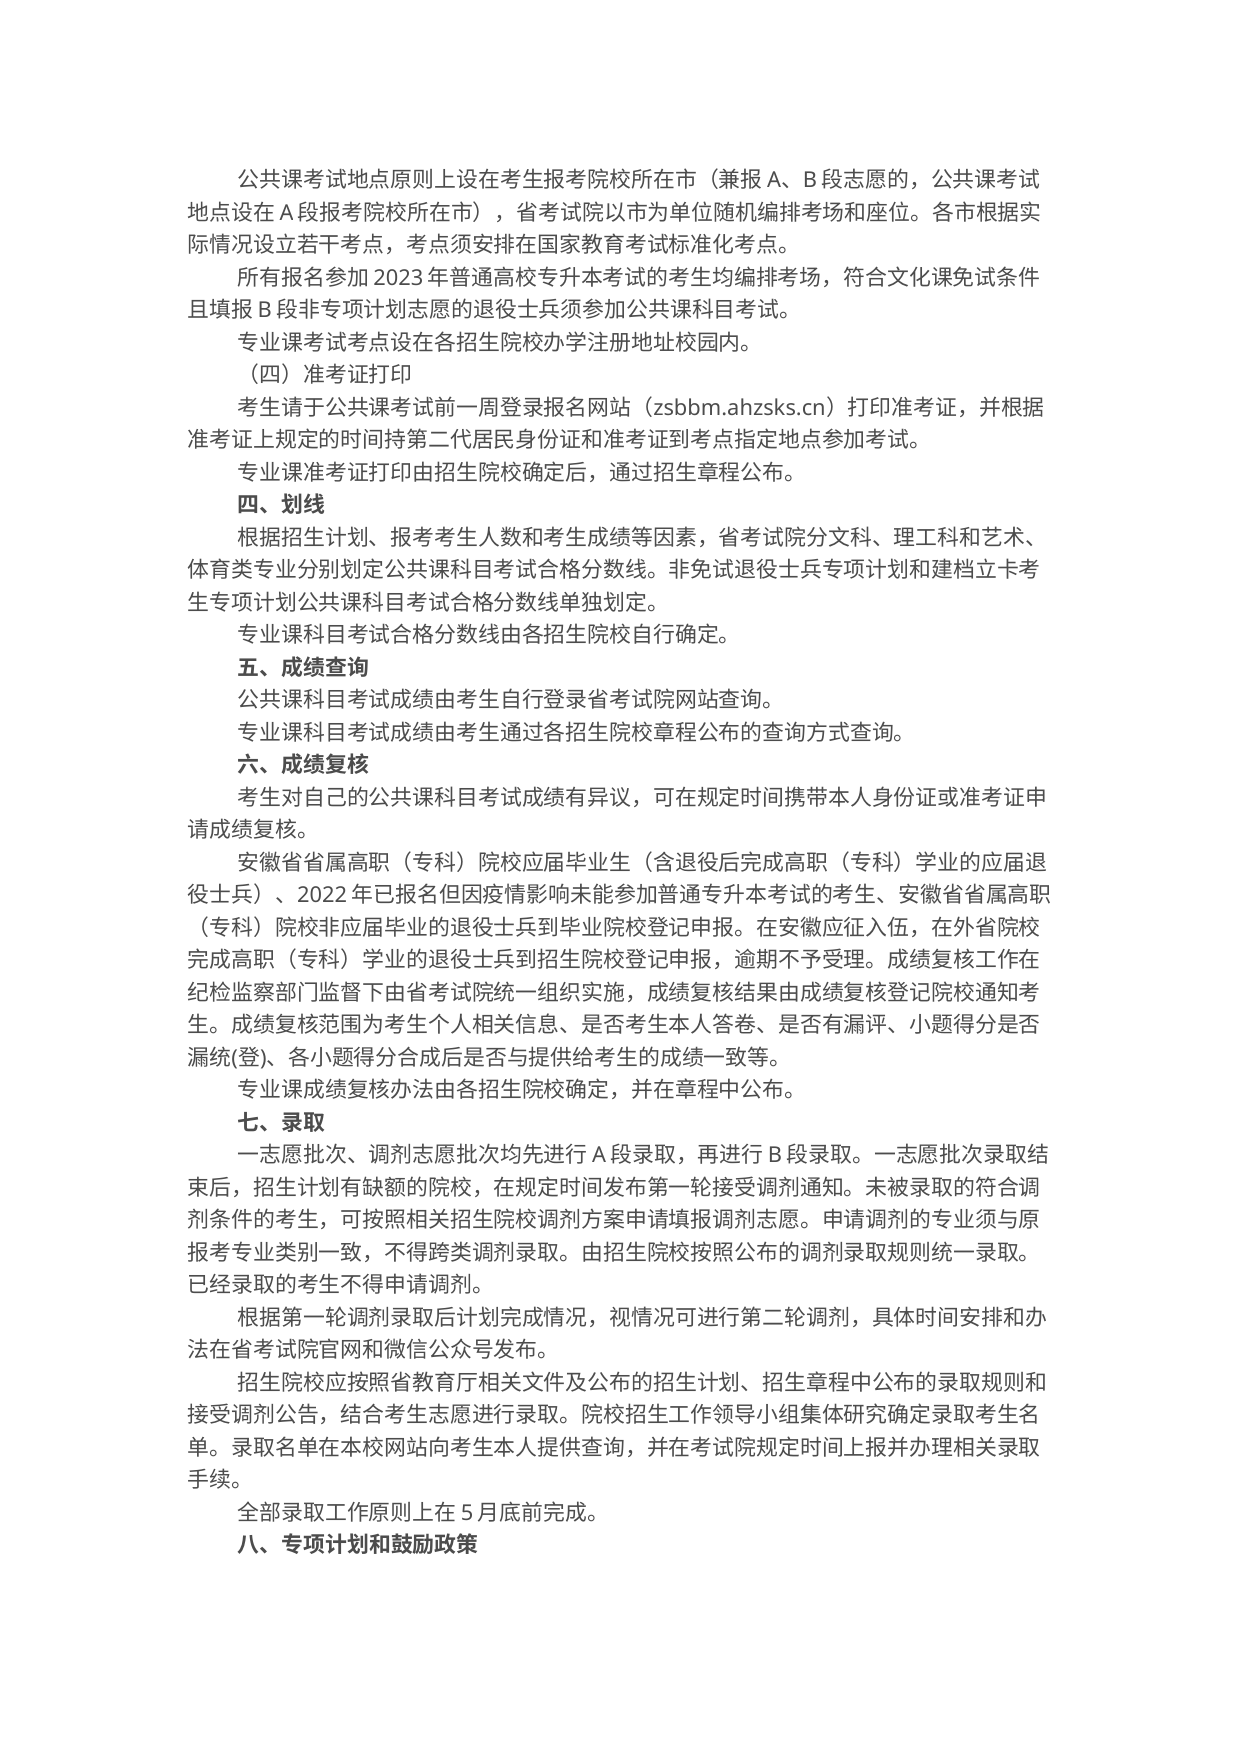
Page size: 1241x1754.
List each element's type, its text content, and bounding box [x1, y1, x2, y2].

text 四、划线 [187, 487, 1053, 519]
text 安徽省省属高职（专科）院校应届毕业生（含退役后完成高职（专科）学业的应届退役士兵）、2022年已报名但因疫情影响未能参加普通专升本考试的考生、安徽省省属高职（专科）院校非应届毕业的退役士兵到毕业院校登记申报。在安徽应征入伍，在外省院校完成高职（专科）学业的退役士兵到招生院校登记申报，逾期不予受理。成绩复核工作在纪检监察部门监督下由省考试院统一组织实施，成绩复核结果由成绩复核登记院校通知考生。成绩复核范围为考生个人相关信息、是否考生本人答卷、是否有漏评、小题得分是否漏统(登)、各小题得分合成后是否与提供给考生的成绩一致等。 [187, 844, 1053, 1072]
text 考生请于公共课考试前一周登录报名网站（zsbbm.ahzsks.cn）打印准考证，并根据准考证上规定的时间持第二代居民身份证和准考证到考点指定地点参加考试。 [187, 389, 1053, 454]
text 专业课科目考试成绩由考生通过各招生院校章程公布的查询方式查询。 [187, 714, 1053, 747]
text 专业课考试考点设在各招生院校办学注册地址校园内。 [187, 324, 1053, 357]
text 公共课科目考试成绩由考生自行登录省考试院网站查询。 [187, 682, 1053, 714]
text 考生对自己的公共课科目考试成绩有异议，可在规定时间携带本人身份证或准考证申请成绩复核。 [187, 779, 1053, 844]
text 专业课成绩复核办法由各招生院校确定，并在章程中公布。 [187, 1072, 1053, 1104]
text （四）准考证打印 [187, 357, 1053, 389]
text 专业课准考证打印由招生院校确定后，通过招生章程公布。 [187, 454, 1053, 487]
text 所有报名参加2023年普通高校专升本考试的考生均编排考场，符合文化课免试条件且填报B段非专项计划志愿的退役士兵须参加公共课科目考试。 [187, 259, 1053, 324]
text 一志愿批次、调剂志愿批次均先进行A段录取，再进行B段录取。一志愿批次录取结束后，招生计划有缺额的院校，在规定时间发布第一轮接受调剂通知。未被录取的符合调剂条件的考生，可按照相关招生院校调剂方案申请填报调剂志愿。申请调剂的专业须与原报考专业类别一致，不得跨类调剂录取。由招生院校按照公布的调剂录取规则统一录取。已经录取的考生不得申请调剂。 [187, 1137, 1053, 1299]
text 五、成绩查询 [187, 649, 1053, 682]
text 全部录取工作原则上在5月底前完成。 [187, 1494, 1053, 1527]
text 六、成绩复核 [187, 747, 1053, 779]
text 根据第一轮调剂录取后计划完成情况，视情况可进行第二轮调剂，具体时间安排和办法在省考试院官网和微信公众号发布。 [187, 1299, 1053, 1364]
text 八、专项计划和鼓励政策 [187, 1527, 1053, 1559]
text 根据招生计划、报考考生人数和考生成绩等因素，省考试院分文科、理工科和艺术、体育类专业分别划定公共课科目考试合格分数线。非免试退役士兵专项计划和建档立卡考生专项计划公共课科目考试合格分数线单独划定。 [187, 519, 1053, 617]
text 公共课考试地点原则上设在考生报考院校所在市（兼报A、B段志愿的，公共课考试地点设在A段报考院校所在市），省考试院以市为单位随机编排考场和座位。各市根据实际情况设立若干考点，考点须安排在国家教育考试标准化考点。 [187, 162, 1053, 259]
text 招生院校应按照省教育厅相关文件及公布的招生计划、招生章程中公布的录取规则和接受调剂公告，结合考生志愿进行录取。院校招生工作领导小组集体研究确定录取考生名单。录取名单在本校网站向考生本人提供查询，并在考试院规定时间上报并办理相关录取手续。 [187, 1364, 1053, 1494]
text 专业课科目考试合格分数线由各招生院校自行确定。 [187, 617, 1053, 649]
text 七、录取 [187, 1104, 1053, 1137]
